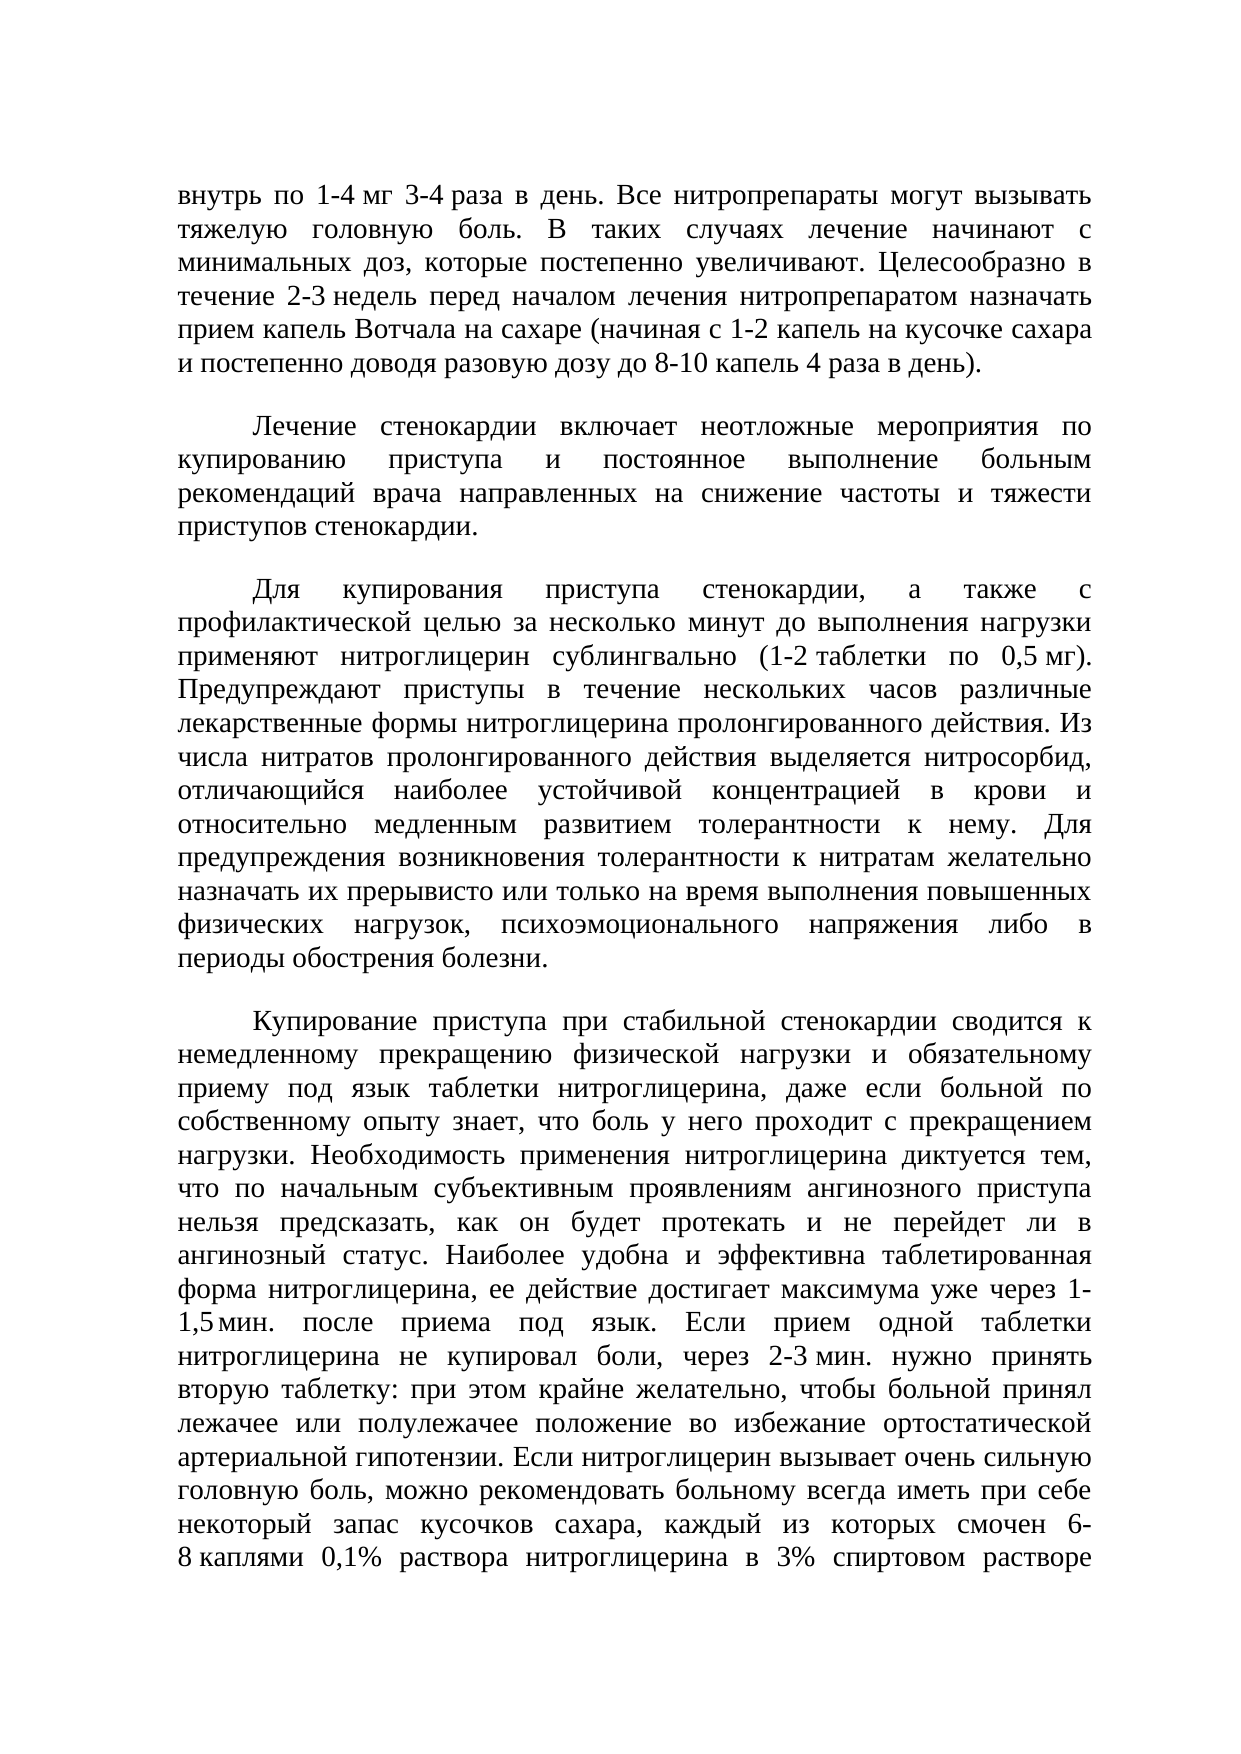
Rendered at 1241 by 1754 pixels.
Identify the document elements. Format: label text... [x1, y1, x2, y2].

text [177, 177, 1092, 378]
text Лечение стенокардии включает неотложные мероприятия по купированию приступа и постоянное выполнение больным рекомендаций врача направленных на снижение частоты и тяжести приступов стенокардии. [177, 408, 1092, 542]
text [177, 1003, 1092, 1573]
text Для купирования приступа стенокардии, а также с профилактической целью за несколько минут до выполнения нагрузки применяют нитроглицерин сублингвально (1-2 таблетки по 0,5 мг). Предупреждают приступы в течение нескольких часов различные лекарственные формы нитроглицерина пролонгированного действия. Из числа нитратов пролонгированного действия выделяется нитросорбид, отличающийся наиболее устойчивой концентрацией в крови и относительно медленным развитием толерантности к нему. Для предупреждения возникновения толерантности к нитратам желательно назначать их прерывисто или только на время выполнения повышенных физических нагрузок, психоэмоционального напряжения либо в периоды обострения болезни. [177, 571, 1092, 973]
